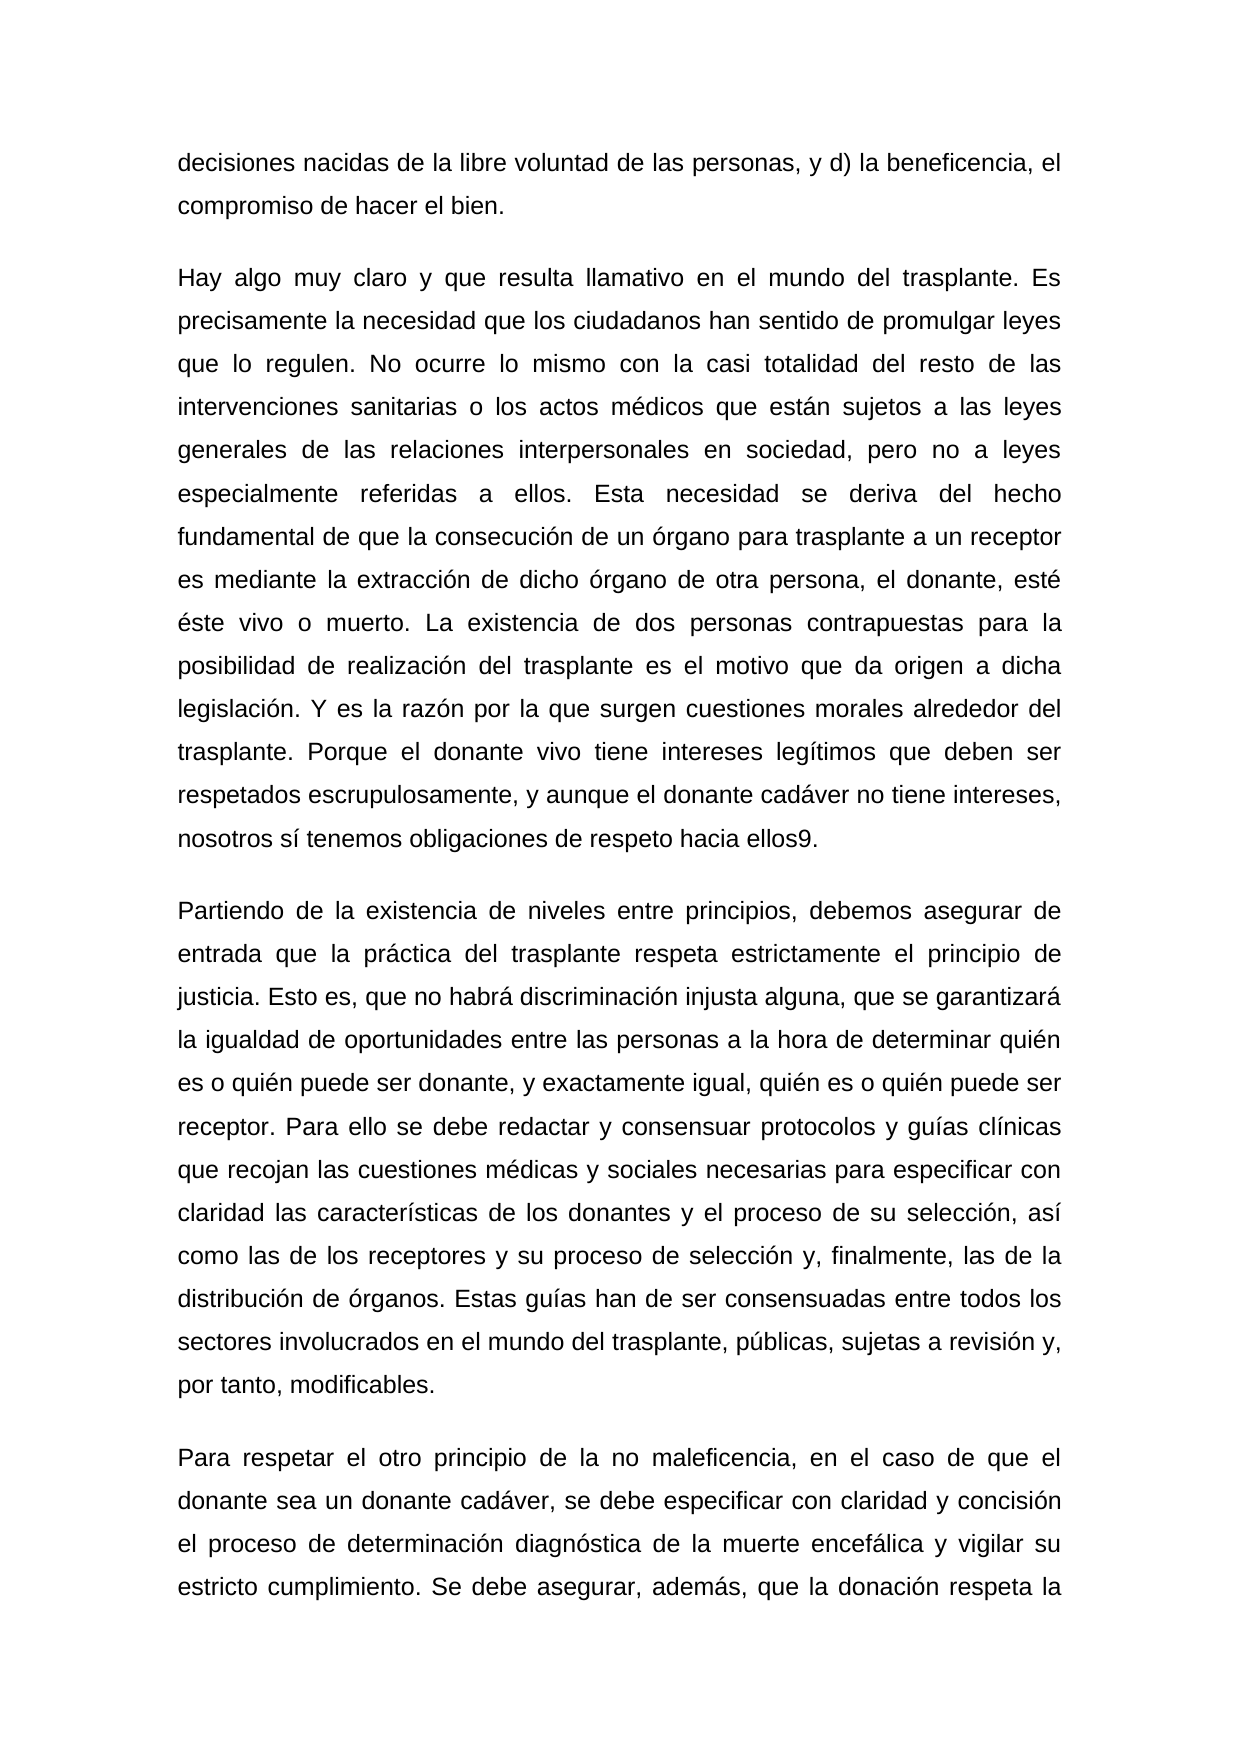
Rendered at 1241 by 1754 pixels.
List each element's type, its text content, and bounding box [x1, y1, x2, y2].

text Partiendo de la existencia de niveles entre principios, debemos asegurar de entrada que la práctica del trasplante respeta estrictamente el principio de justicia. Esto es, que no habrá discriminación injusta alguna, que se garantizará la igualdad de oportunidades entre las personas a la hora de determinar quién es o quién puede ser donante, y exactamente igual, quién es o quién puede ser receptor. Para ello se debe redactar y consensuar protocolos y guías clínicas que recojan las cuestiones médicas y sociales necesarias para especificar con claridad las características de los donantes y el proceso de su selección, así como las de los receptores y su proceso de selección y, finalmente, las de la distribución de órganos. Estas guías han de ser consensuadas entre todos los sectores involucrados en el mundo del trasplante, públicas, sujetas a revisión y, por tanto, modificables. [177, 896, 1063, 1399]
text Hay algo muy claro y que resulta llamativo en el mundo del trasplante. Es precisamente la necesidad que los ciudadanos han sentido de promulgar leyes que lo regulen. No ocurre lo mismo con la casi totalidad del resto de las intervenciones sanitarias o los actos médicos que están sujetos a las leyes generales de las relaciones interpersonales en sociedad, pero no a leyes especialmente referidas a ellos. Esta necesidad se deriva del hecho fundamental de que la consecución de un órgano para trasplante a un receptor es mediante la extracción de dicho órgano de otra persona, el donante, esté éste vivo o muerto. La existencia de dos personas contrapuestas para la posibilidad de realización del trasplante es el motivo que da origen a dicha legislación. Y es la razón por la que surgen cuestiones morales alrededor del trasplante. Porque el donante vivo tiene intereses legítimos que deben ser respetados escrupulosamente, y aunque el donante cadáver no tiene intereses, nosotros sí tenemos obligaciones de respeto hacia ellos9. [177, 263, 1063, 852]
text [177, 148, 1063, 219]
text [177, 1443, 1063, 1601]
